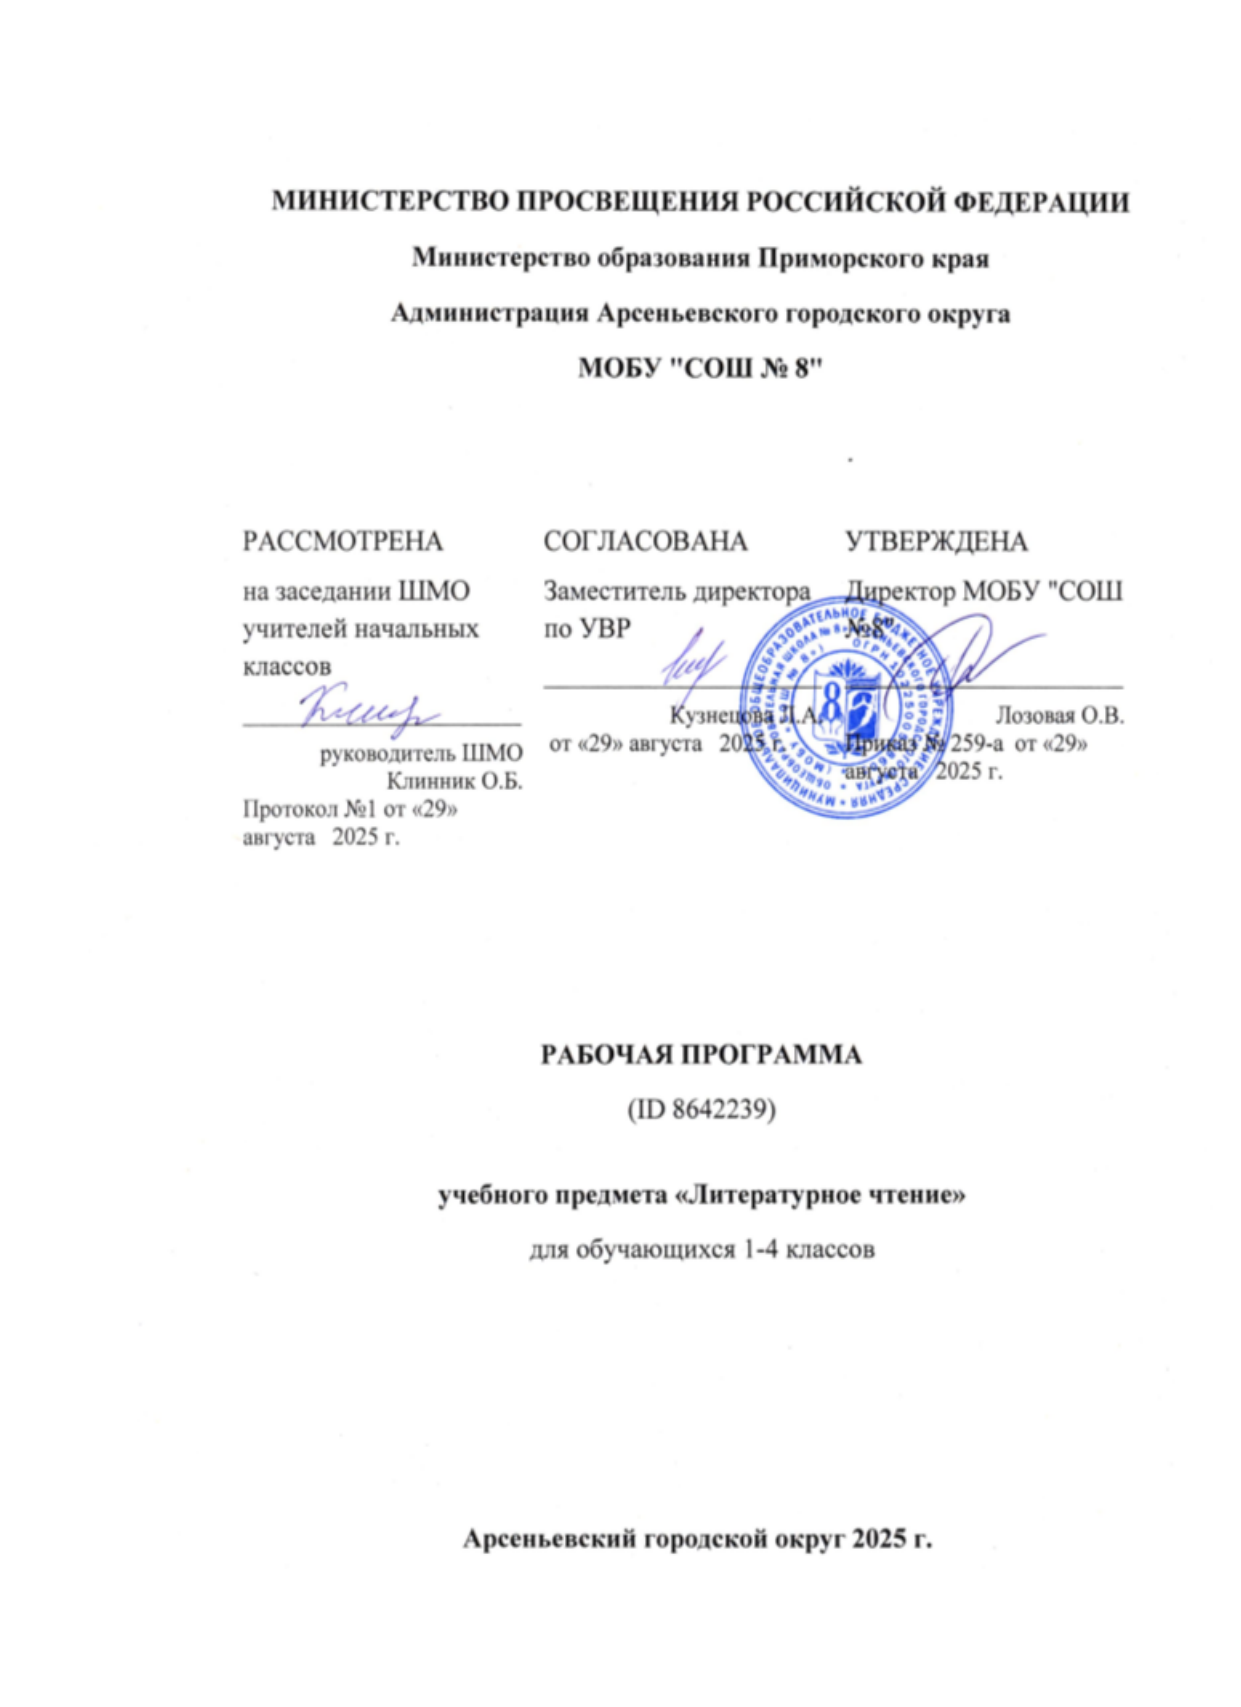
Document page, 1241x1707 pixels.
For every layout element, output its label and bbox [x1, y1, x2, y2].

picture [88, 118, 1213, 1569]
